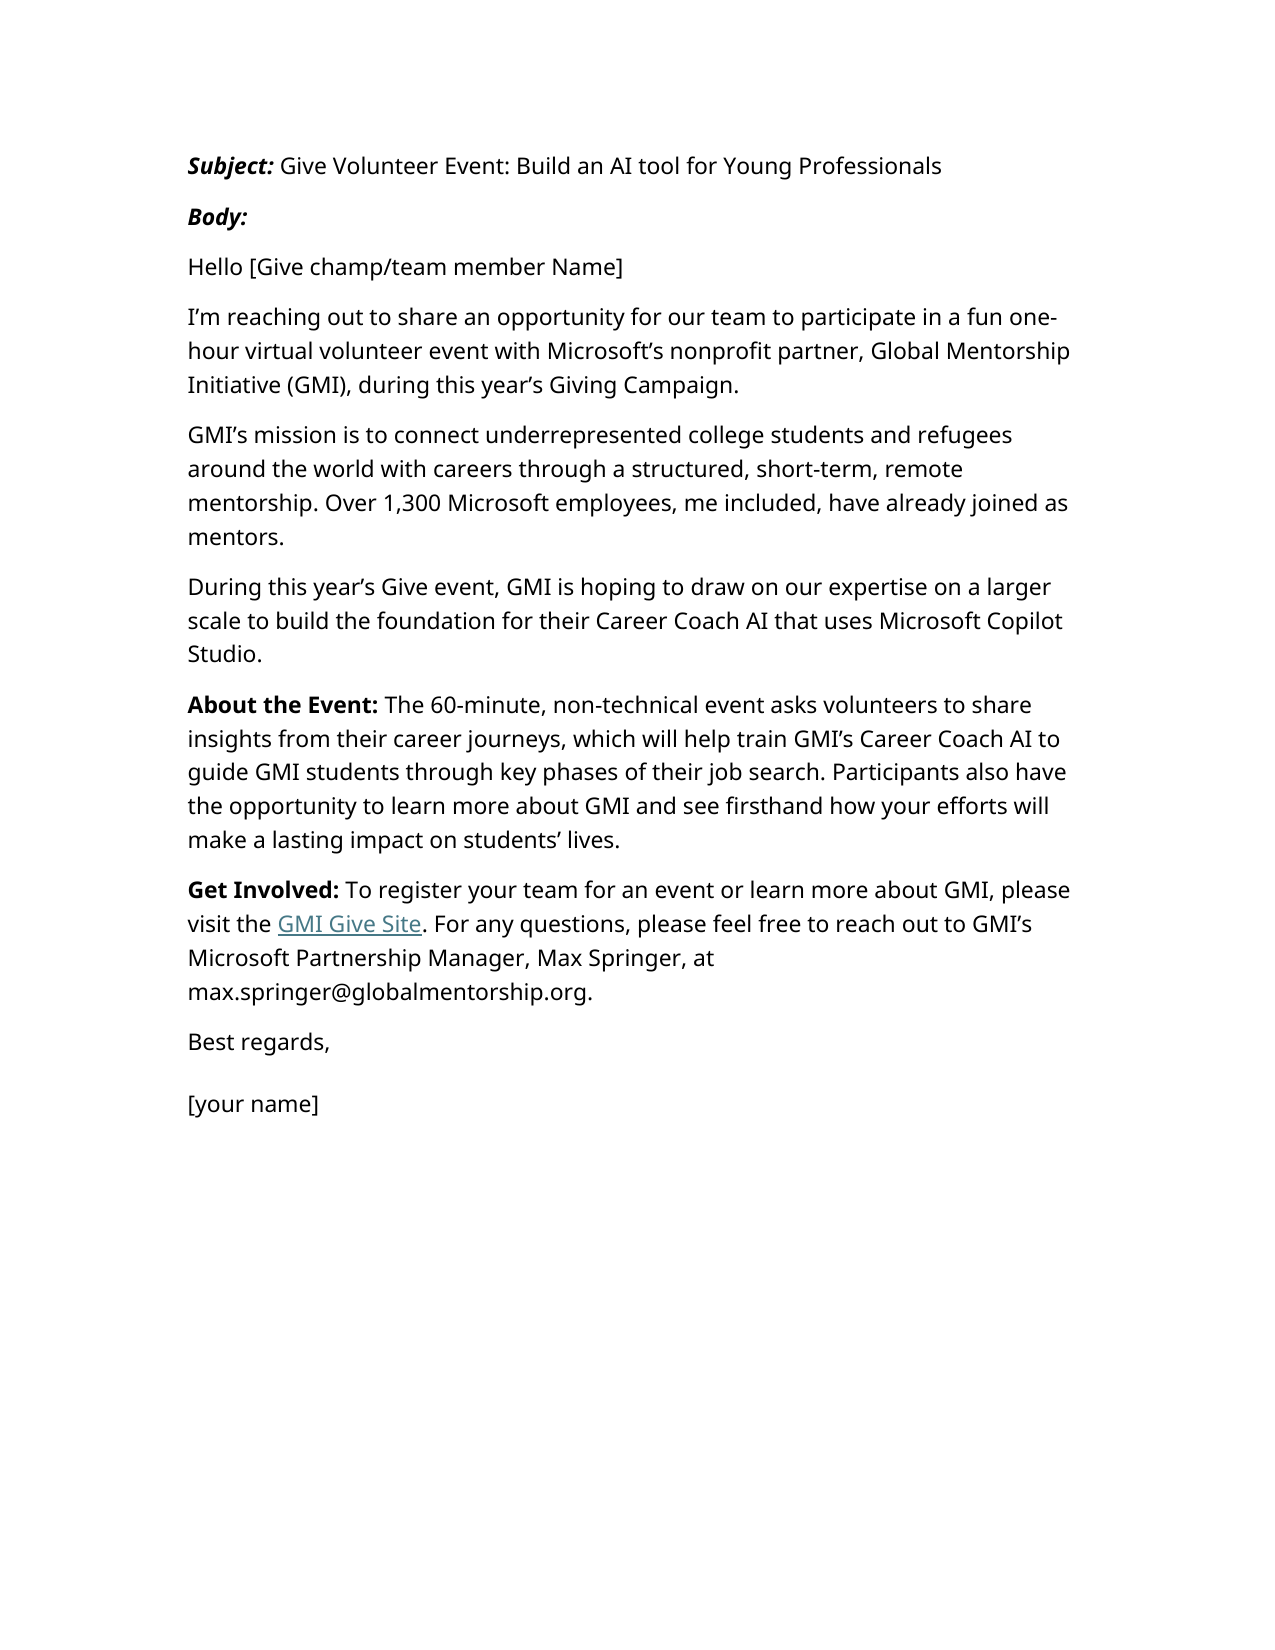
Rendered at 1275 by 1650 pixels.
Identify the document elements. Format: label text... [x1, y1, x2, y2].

text Best regards, [187, 1026, 1087, 1057]
text During this year’s Give event, GMI is hoping to draw on our expertise on a larger scale to build the foundation for their Career Coach AI that uses Microsoft Copilot Studio. [187, 571, 1087, 669]
text GMI’s mission is to connect underrepresented college students and refugees around the world with careers through a structured, short-term, remote mentorship. Over 1,300 Microsoft employees, me included, have already joined as mentors. [187, 419, 1087, 552]
text Hello [Give champ/team member Name] [187, 251, 1087, 282]
text About the Event: The 60-minute, non-technical event asks volunteers to share insights from their career journeys, which will help train GMI’s Career Coach AI to guide GMI students through key phases of their job search. Participants also have the opportunity to learn more about GMI and see firsthand how your efforts will make a lasting impact on students’ lives. [187, 689, 1087, 855]
text I’m reaching out to share an opportunity for our team to participate in a fun one-hour virtual volunteer event with Microsoft’s nonprofit partner, Global Mentorship Initiative (GMI), during this year’s Giving Campaign. [187, 301, 1087, 400]
text Subject: Give Volunteer Event: Build an AI tool for Young Professionals [187, 150, 1087, 181]
text Body: [187, 200, 1087, 232]
text Get Involved: To register your team for an event or learn more about GMI, please visit the GMI Give Site. For any questions, please feel free to reach out to GMI’s Microsoft Partnership Manager, Max Springer, at max.springer@globalmentorship.org. [187, 874, 1087, 1007]
text [your name] [187, 1088, 1087, 1119]
